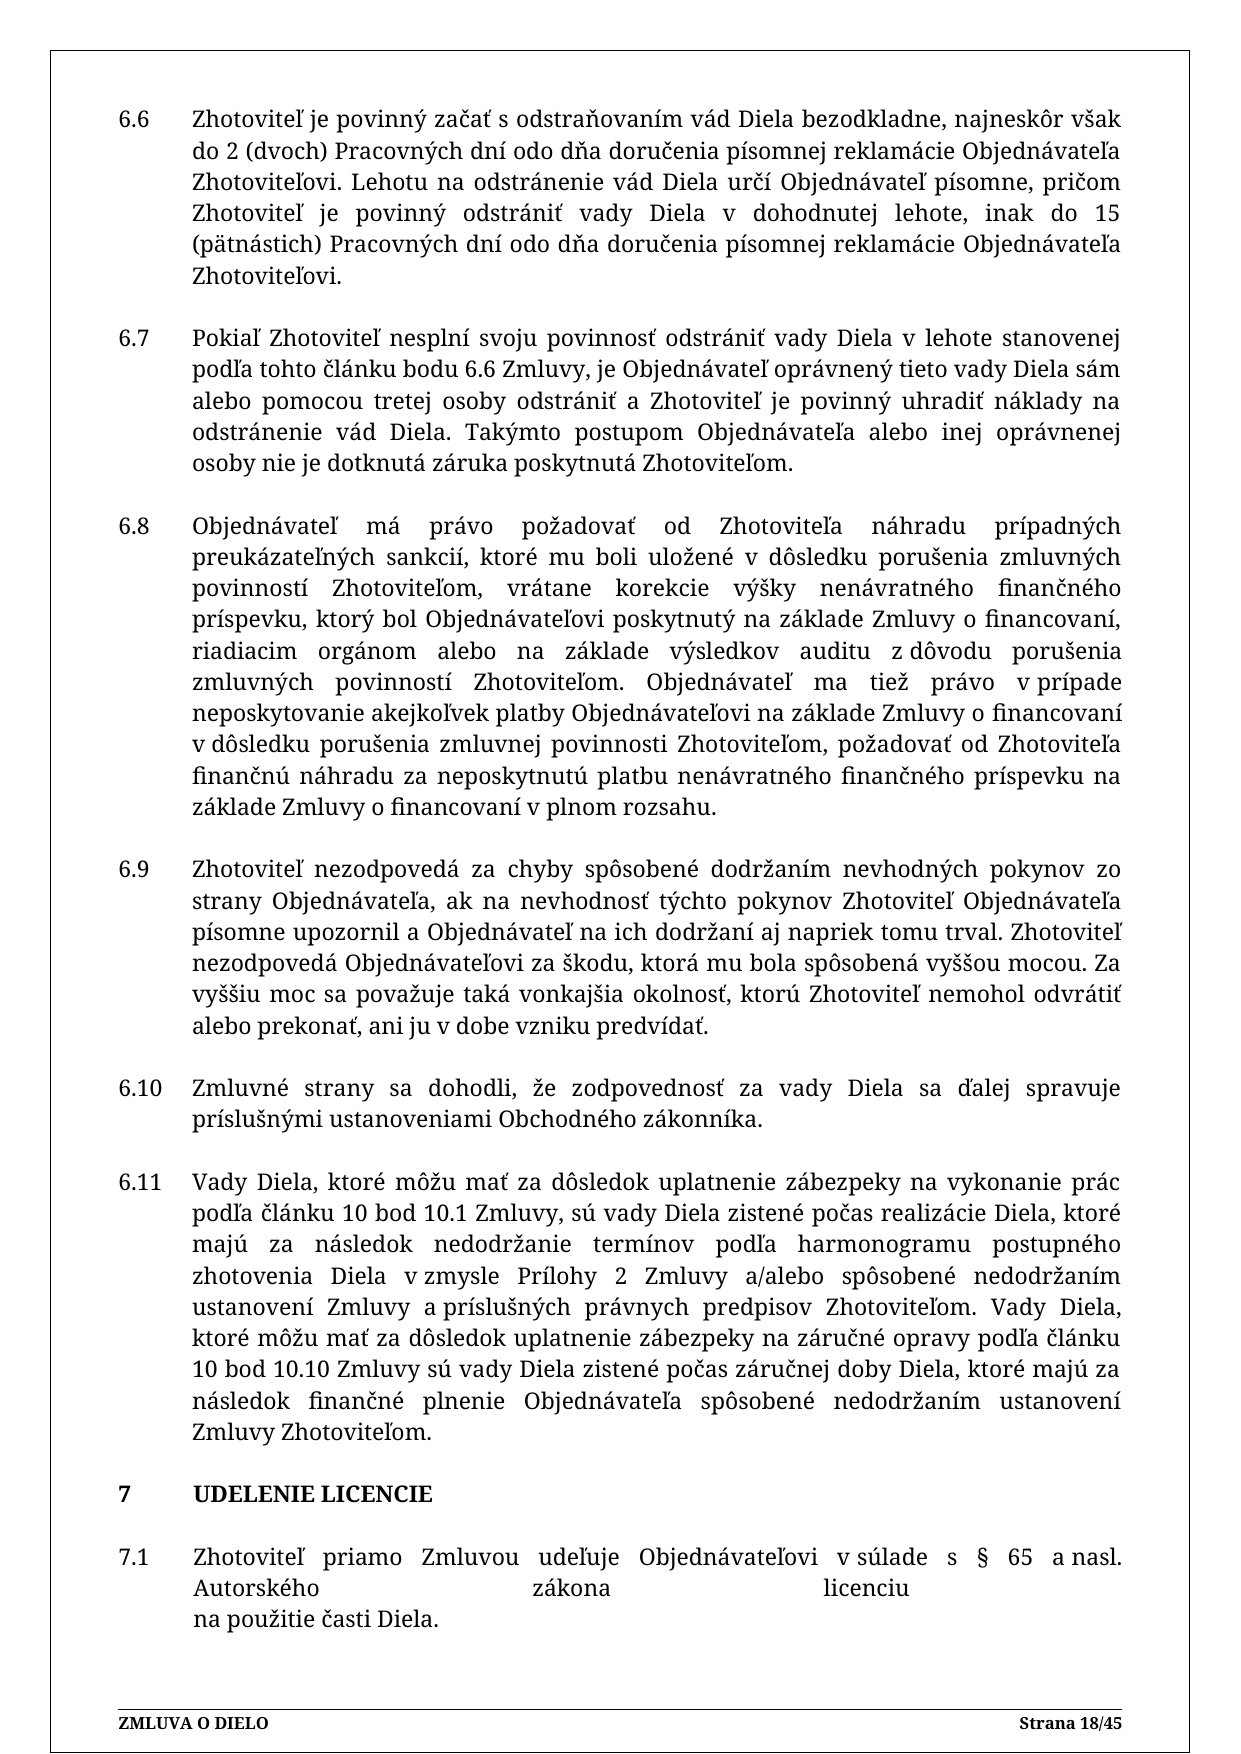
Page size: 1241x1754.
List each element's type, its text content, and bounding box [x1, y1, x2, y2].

list Zhotoviteľ je povinný začať s odstraňovaním vád Diela bezodkladne, najneskôr však do 2 (dvoch) Pracovných dní odo dňa doručenia písomnej reklamácie Objednávateľa Zhotoviteľovi. Lehotu na odstránenie vád Diela určí Objednávateľ písomne, pričom Zhotoviteľ je povinný odstrániť vady Diela v dohodnutej lehote, inak do 15 (pätnástich) Pracovných dní odo dňa doručenia písomnej reklamácie Objednávateľa Zhotoviteľovi. [118, 103, 1122, 291]
list UDELENIE LICENCIE [118, 1478, 1122, 1510]
list Zhotoviteľ nezodpovedá za chyby spôsobené dodržaním nevhodných pokynov zo strany Objednávateľa, ak na nevhodnosť týchto pokynov Zhotoviteľ Objednávateľa písomne upozornil a Objednávateľ na ich dodržaní aj napriek tomu trval. Zhotoviteľ nezodpovedá Objednávateľovi za škodu, ktorá mu bola spôsobená vyššou mocou. Za vyššiu moc sa považuje taká vonkajšia okolnosť, ktorú Zhotoviteľ nemohol odvrátiť alebo prekonať, ani ju v dobe vzniku predvídať. [118, 853, 1122, 1041]
list Pokiaľ Zhotoviteľ nesplní svoju povinnosť odstrániť vady Diela v lehote stanovenej podľa tohto článku bodu 6.6 Zmluvy, je Objednávateľ oprávnený tieto vady Diela sám alebo pomocou tretej osoby odstrániť a Zhotoviteľ je povinný uhradiť náklady na odstránenie vád Diela. Takýmto postupom Objednávateľa alebo inej oprávnenej osoby nie je dotknutá záruka poskytnutá Zhotoviteľom. [118, 322, 1122, 478]
list Zmluvné strany sa dohodli, že zodpovednosť za vady Diela sa ďalej spravuje príslušnými ustanoveniami Obchodného zákonníka. [118, 1072, 1122, 1135]
list Vady Diela, ktoré môžu mať za dôsledok uplatnenie zábezpeky na vykonanie prác podľa článku 10 bod 10.1 Zmluvy, sú vady Diela zistené počas realizácie Diela, ktoré majú za následok nedodržanie termínov podľa harmonogramu postupného zhotovenia Diela v zmysle Prílohy 2 Zmluvy a/alebo spôsobené nedodržaním ustanovení Zmluvy a príslušných právnych predpisov Zhotoviteľom. Vady Diela, ktoré môžu mať za dôsledok uplatnenie zábezpeky na záručné opravy podľa článku 10 bod 10.10 Zmluvy sú vady Diela zistené počas záručnej doby Diela, ktoré majú za následok finančné plnenie Objednávateľa spôsobené nedodržaním ustanovení Zmluvy Zhotoviteľom. [118, 1166, 1122, 1447]
list Zhotoviteľ priamo Zmluvou udeľuje Objednávateľovi v súlade s § 65 a nasl. Autorského zákona licenciu na použitie časti Diela. [118, 1541, 1122, 1635]
list Objednávateľ má právo požadovať od Zhotoviteľa náhradu prípadných preukázateľných sankcií, ktoré mu boli uložené v dôsledku porušenia zmluvných povinností Zhotoviteľom, vrátane korekcie výšky nenávratného finančného príspevku, ktorý bol Objednávateľovi poskytnutý na základe Zmluvy o financovaní, riadiacim orgánom alebo na základe výsledkov auditu z dôvodu porušenia zmluvných povinností Zhotoviteľom. Objednávateľ ma tiež právo v prípade neposkytovanie akejkoľvek platby Objednávateľovi na základe Zmluvy o financovaní v dôsledku porušenia zmluvnej povinnosti Zhotoviteľom, požadovať od Zhotoviteľa finančnú náhradu za neposkytnutú platbu nenávratného finančného príspevku na základe Zmluvy o financovaní v plnom rozsahu. [118, 510, 1122, 822]
